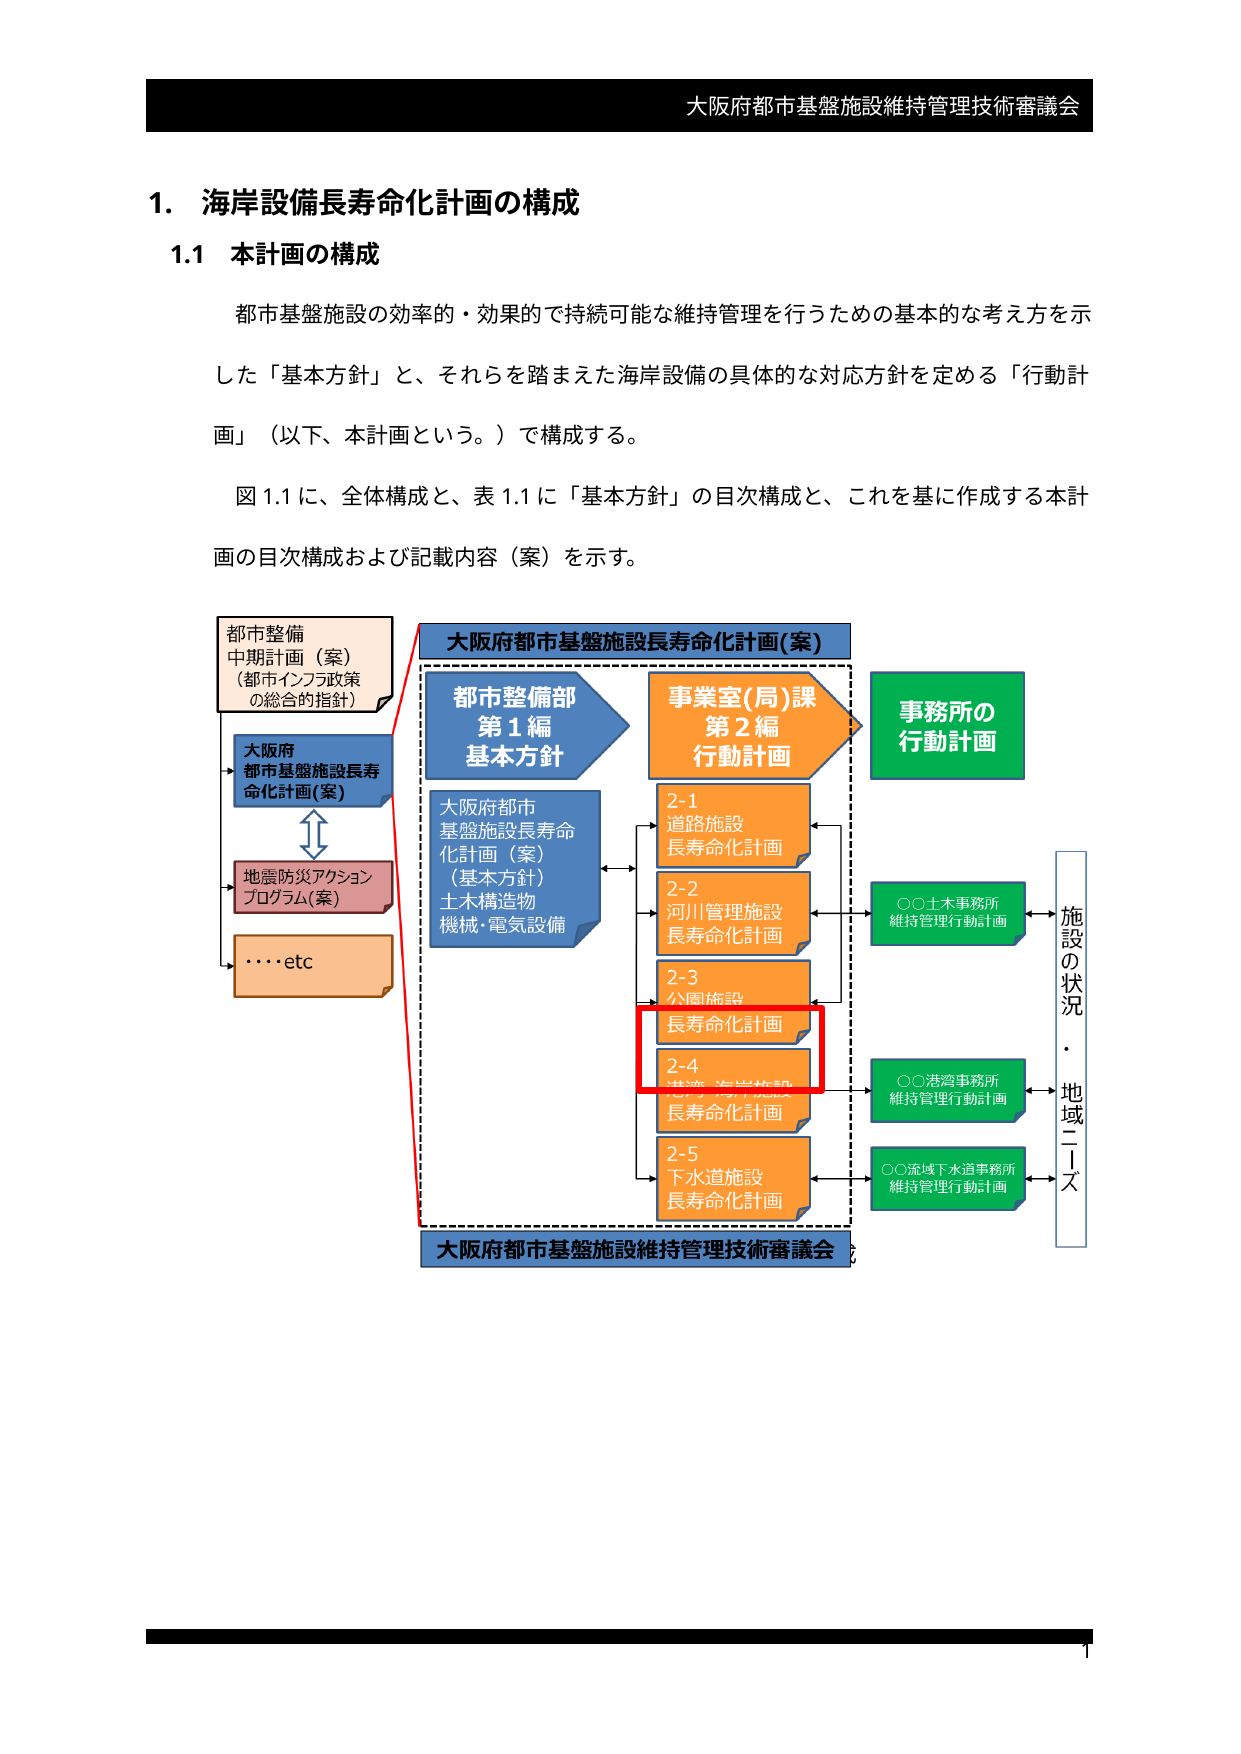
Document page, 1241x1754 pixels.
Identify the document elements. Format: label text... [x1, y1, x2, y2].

subtitle 本計画の構成 [169, 222, 1071, 283]
text 都市基盤施設の効率的・効果的で持続可能な維持管理を行うための基本的な考え方を示した「基本方針」と、それらを踏まえた海岸設備の具体的な対応方針を定める「行動計画」（以下、本計画という。）で構成する。 [213, 283, 1092, 465]
text 図1.1 都市基盤施設長寿命化計画の構成 [191, 1222, 1092, 1283]
text 図1.1に、全体構成と、表1.1に「基本方針」の目次構成と、これを基に作成する本計画の目次構成および記載内容（案）を示す。 [213, 465, 1092, 586]
subtitle 海岸設備長寿命化計画の構成 [148, 180, 1092, 222]
picture [214, 615, 1093, 1276]
